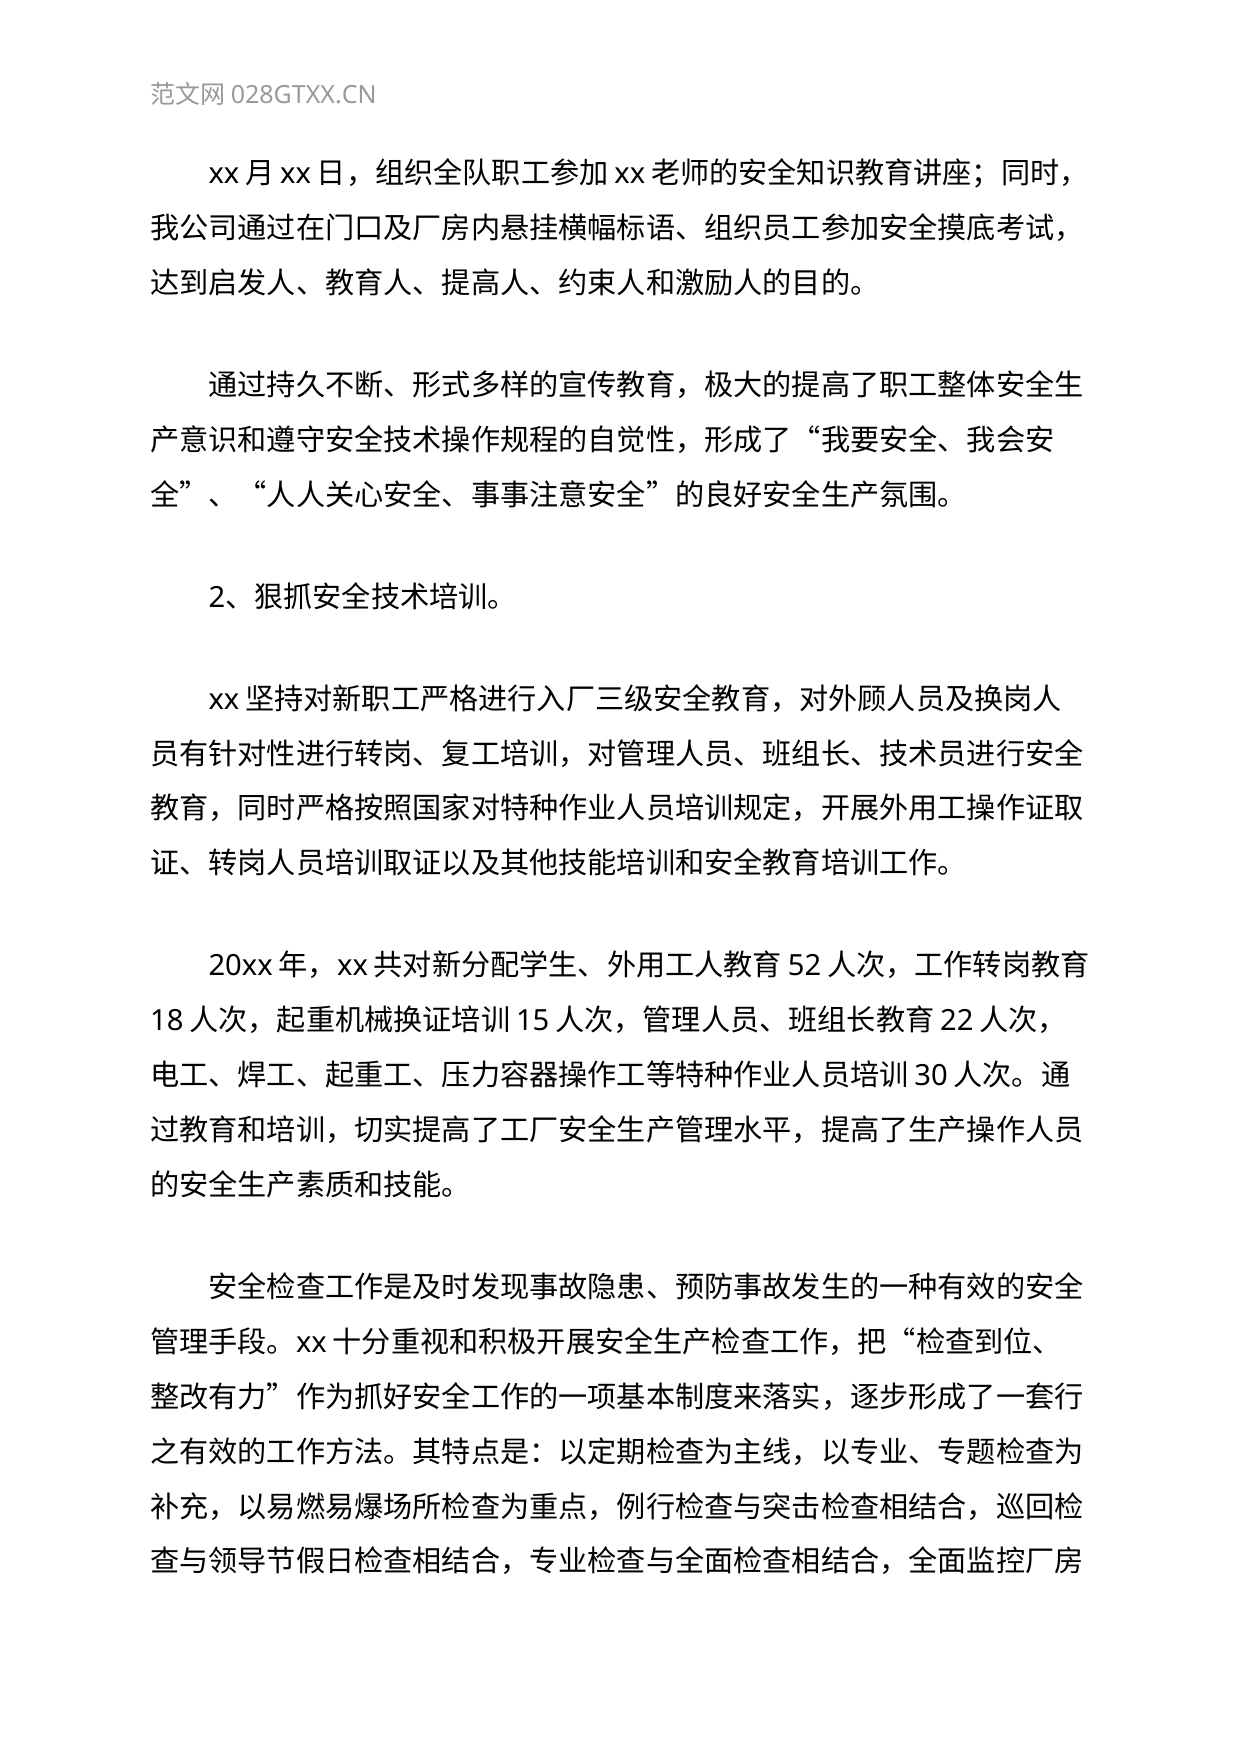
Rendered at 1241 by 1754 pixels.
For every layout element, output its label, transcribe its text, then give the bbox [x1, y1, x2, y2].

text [150, 1263, 1090, 1580]
text 2、狠抓安全技术培训。 [150, 573, 1090, 616]
text 20xx年，xx共对新分配学生、外用工人教育52人次，工作转岗教育18人次，起重机械换证培训15人次，管理人员、班组长教育22人次，电工、焊工、起重工、压力容器操作工等特种作业人员培训30人次。通过教育和培训，切实提高了工厂安全生产管理水平，提高了生产操作人员的安全生产素质和技能。 [150, 942, 1090, 1204]
text xx坚持对新职工严格进行入厂三级安全教育，对外顾人员及换岗人员有针对性进行转岗、复工培训，对管理人员、班组长、技术员进行安全教育，同时严格按照国家对特种作业人员培训规定，开展外用工操作证取证、转岗人员培训取证以及其他技能培训和安全教育培训工作。 [150, 675, 1090, 882]
text xx月xx日，组织全队职工参加xx老师的安全知识教育讲座；同时，我公司通过在门口及厂房内悬挂横幅标语、组织员工参加安全摸底考试，达到启发人、教育人、提高人、约束人和激励人的目的。 [150, 150, 1090, 302]
text 通过持久不断、形式多样的宣传教育，极大的提高了职工整体安全生产意识和遵守安全技术操作规程的自觉性，形成了“我要安全、我会安全”、“人人关心安全、事事注意安全”的良好安全生产氛围。 [150, 362, 1090, 514]
